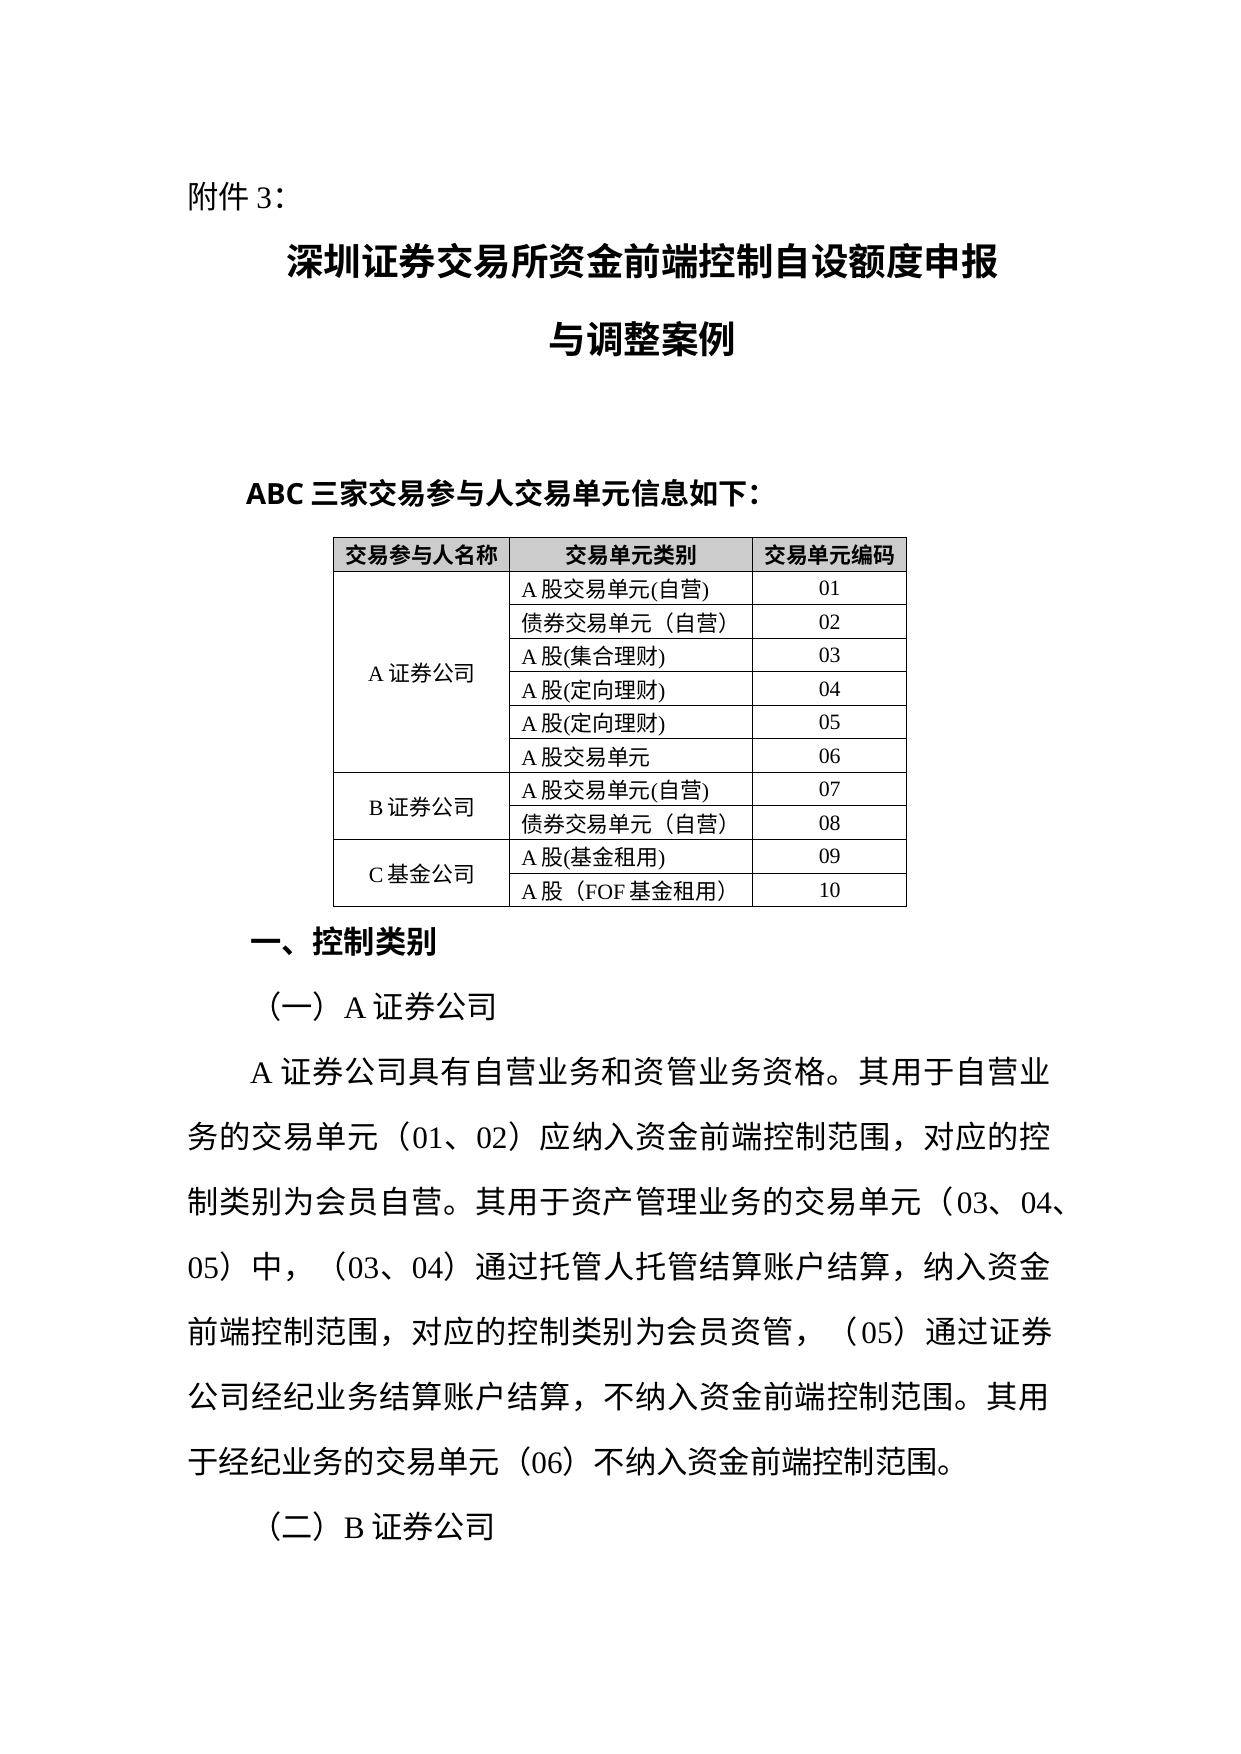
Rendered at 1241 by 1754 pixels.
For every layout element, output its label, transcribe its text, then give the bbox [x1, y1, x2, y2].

text 一、控制类别 [187, 907, 1053, 972]
text 与调整案例 [231, 304, 1053, 369]
table_cell A股(集合理财) [510, 639, 752, 671]
text ABC三家交易参与人交易单元信息如下： [187, 459, 1053, 524]
table_cell B证券公司 [334, 773, 509, 839]
text 深圳证券交易所资金前端控制自设额度申报 [231, 227, 1053, 292]
table_header 交易参与人名称 [334, 538, 509, 571]
table_cell 05 [753, 706, 906, 738]
table_cell 债券交易单元（自营） [510, 806, 752, 839]
table_cell 03 [753, 639, 906, 671]
table_header 交易单元编码 [753, 538, 906, 571]
table_cell A股(定向理财) [510, 706, 752, 738]
table_cell C基金公司 [334, 840, 509, 906]
table_cell A股(基金租用) [510, 840, 752, 872]
table_cell 09 [753, 840, 906, 872]
text 附件3： [187, 162, 1053, 227]
text （一）A证券公司 [187, 972, 1053, 1037]
table_cell 01 [753, 572, 906, 604]
table_cell 07 [753, 773, 906, 805]
table_header 交易单元类别 [510, 538, 752, 571]
text （二）B证券公司 [187, 1492, 1053, 1557]
table_cell A证券公司 [334, 572, 509, 772]
table_cell 10 [753, 874, 906, 906]
table_cell 02 [753, 605, 906, 638]
table_cell A股交易单元 [510, 739, 752, 772]
table_cell A股交易单元(自营) [510, 773, 752, 805]
table_cell 08 [753, 806, 906, 839]
table_cell A股交易单元(自营) [510, 572, 752, 604]
table_cell A股(定向理财) [510, 672, 752, 705]
table_cell A股（FOF基金租用） [510, 874, 752, 906]
text A证券公司具有自营业务和资管业务资格。其用于自营业务的交易单元（01、02）应纳入资金前端控制范围，对应的控制类别为会员自营。其用于资产管理业务的交易单元（03、04、05）中，（03、04）通过托管人托管结算账户结算，纳入资金前端控制范围，对应的控制类别为会员资管，（05）通过证券公司经纪业务结算账户结算，不纳入资金前端控制范围。其用于经纪业务的交易单元（06）不纳入资金前端控制范围。 [187, 1037, 1053, 1492]
table_cell 04 [753, 672, 906, 705]
table_cell 06 [753, 739, 906, 772]
table_cell 债券交易单元（自营） [510, 605, 752, 638]
